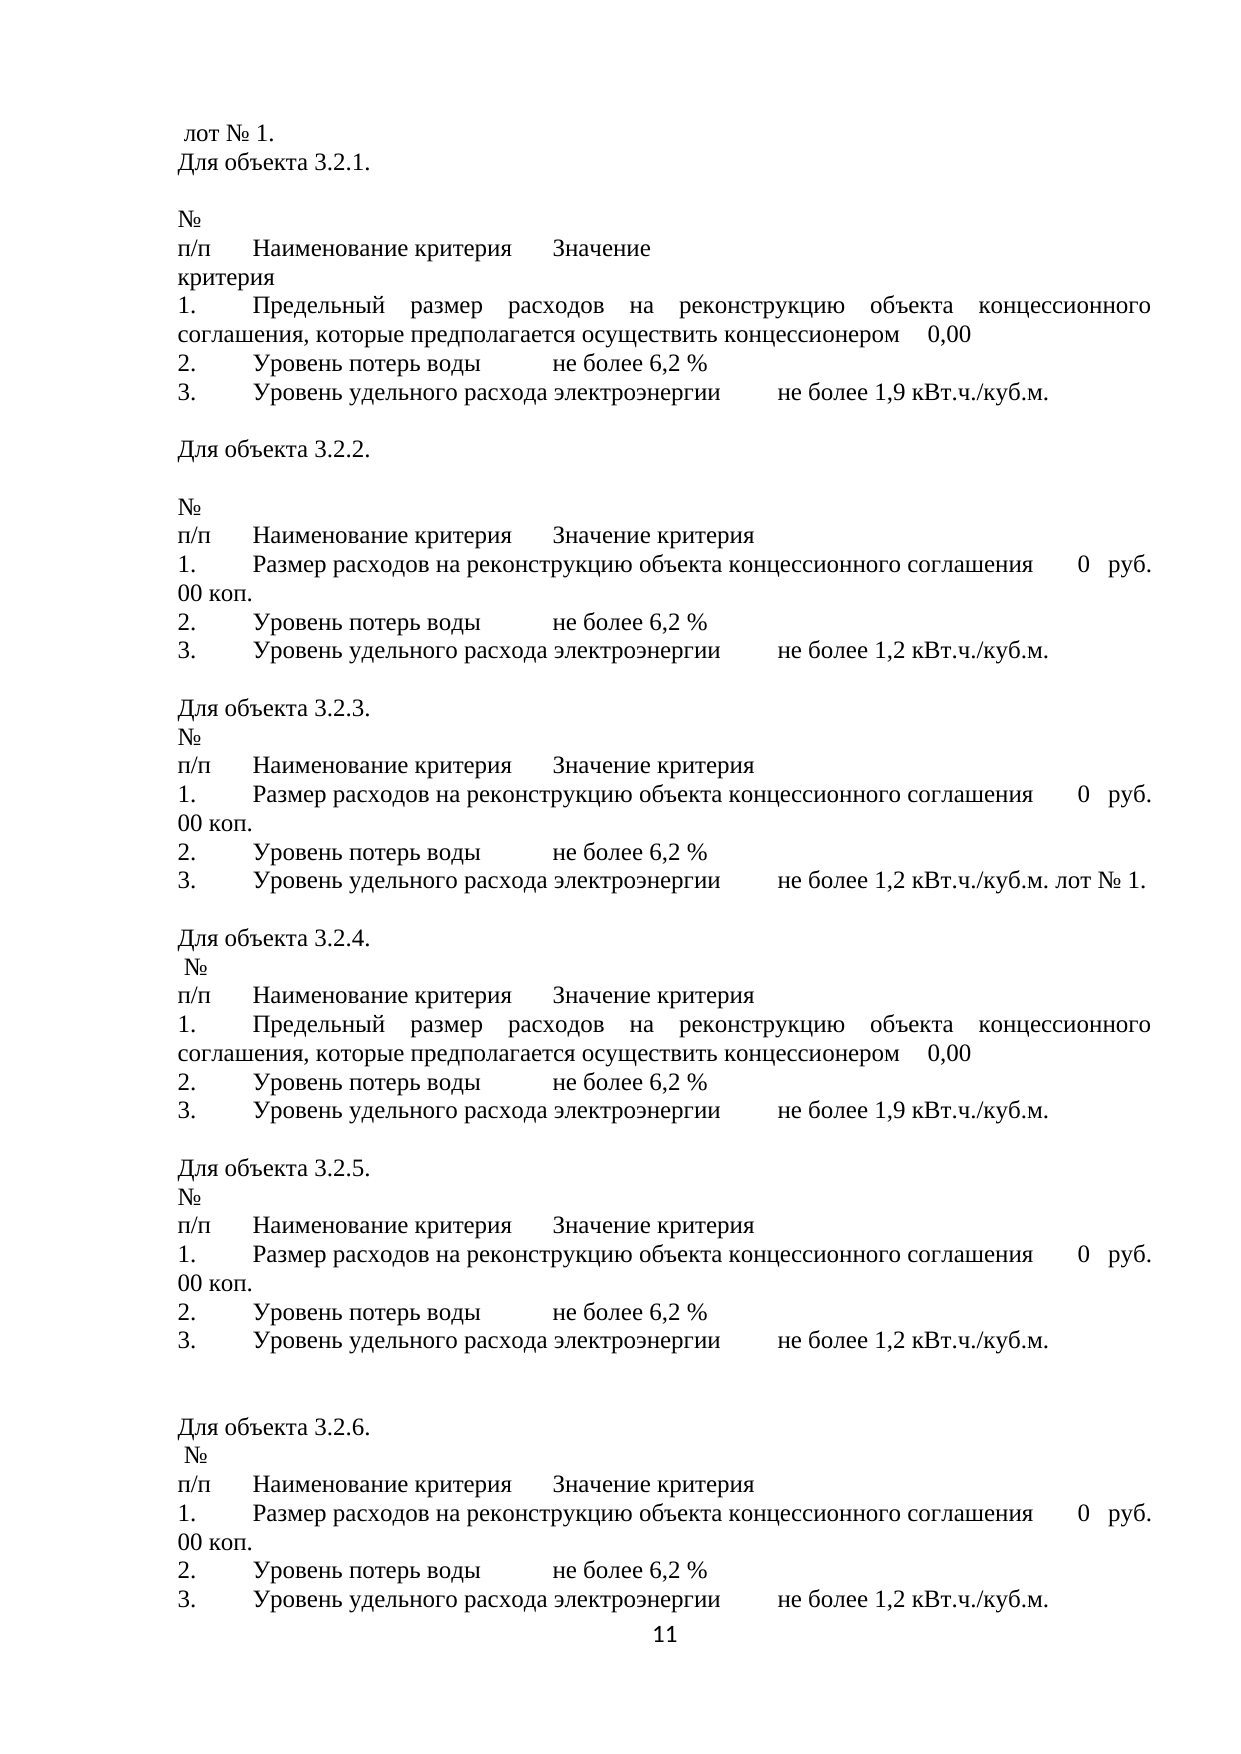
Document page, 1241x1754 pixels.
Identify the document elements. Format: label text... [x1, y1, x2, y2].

text № [177, 204, 1152, 233]
text п/п Наименование критерия Значение критерия [177, 1469, 1152, 1498]
text 2. Уровень потерь воды не более 6,2 % [177, 348, 1152, 377]
text № [177, 492, 1152, 521]
text № [177, 722, 1152, 751]
text п/п Наименование критерия Значение критерия [177, 981, 1152, 1009]
text 2. Уровень потерь воды не более 6,2 % [177, 1067, 1152, 1096]
text 1. Размер расходов на реконструкцию объекта концессионного соглашения 0 руб. 00 коп. [177, 549, 1152, 607]
text 3. Уровень удельного расхода электроэнергии не более 1,2 кВт.ч./куб.м. [177, 1326, 1152, 1354]
text Для объекта 3.2.4. [177, 923, 1152, 952]
text п/п Наименование критерия Значение критерия [177, 521, 1152, 549]
text 1. Размер расходов на реконструкцию объекта концессионного соглашения 0 руб. 00 коп. [177, 1239, 1152, 1297]
text 1. Размер расходов на реконструкцию объекта концессионного соглашения 0 руб. 00 коп. [177, 779, 1152, 837]
text лот № 1. [177, 118, 1152, 147]
text 1. Размер расходов на реконструкцию объекта концессионного соглашения 0 руб. 00 коп. [177, 1498, 1152, 1556]
text 2. Уровень потерь воды не более 6,2 % [177, 1297, 1152, 1326]
text № [177, 952, 1152, 981]
text Для объекта 3.2.5. [177, 1153, 1152, 1182]
text 3. Уровень удельного расхода электроэнергии не более 1,2 кВт.ч./куб.м. [177, 636, 1152, 664]
text Для объекта 3.2.1. [177, 147, 1152, 176]
text 3. Уровень удельного расхода электроэнергии не более 1,9 кВт.ч./куб.м. [177, 1096, 1152, 1124]
text п/п Наименование критерия Значение критерия [177, 751, 1152, 779]
text Для объекта 3.2.2. [177, 434, 1152, 463]
text 2. Уровень потерь воды не более 6,2 % [177, 607, 1152, 636]
text 2. Уровень потерь воды не более 6,2 % [177, 1556, 1152, 1584]
text Для объекта 3.2.6. [177, 1412, 1152, 1441]
text п/п Наименование критерия Значение критерия [177, 1211, 1152, 1239]
text 3. Уровень удельного расхода электроэнергии не более 1,2 кВт.ч./куб.м. лот № 1. [177, 866, 1152, 894]
text 2. Уровень потерь воды не более 6,2 % [177, 837, 1152, 866]
text Для объекта 3.2.3. [177, 693, 1152, 722]
text 1. Предельный размер расходов на реконструкцию объекта концессионного соглашения, которые предполагается осуществить концессионером 0,00 [177, 1009, 1152, 1067]
text 1. Предельный размер расходов на реконструкцию объекта концессионного соглашения, которые предполагается осуществить концессионером 0,00 [177, 291, 1152, 348]
text 3. Уровень удельного расхода электроэнергии не более 1,9 кВт.ч./куб.м. [177, 377, 1152, 406]
text критерия [177, 262, 1152, 291]
text п/п Наименование критерия Значение [177, 233, 1152, 262]
text 3. Уровень удельного расхода электроэнергии не более 1,2 кВт.ч./куб.м. [177, 1584, 1152, 1613]
text № [177, 1441, 1152, 1469]
text № [177, 1182, 1152, 1211]
